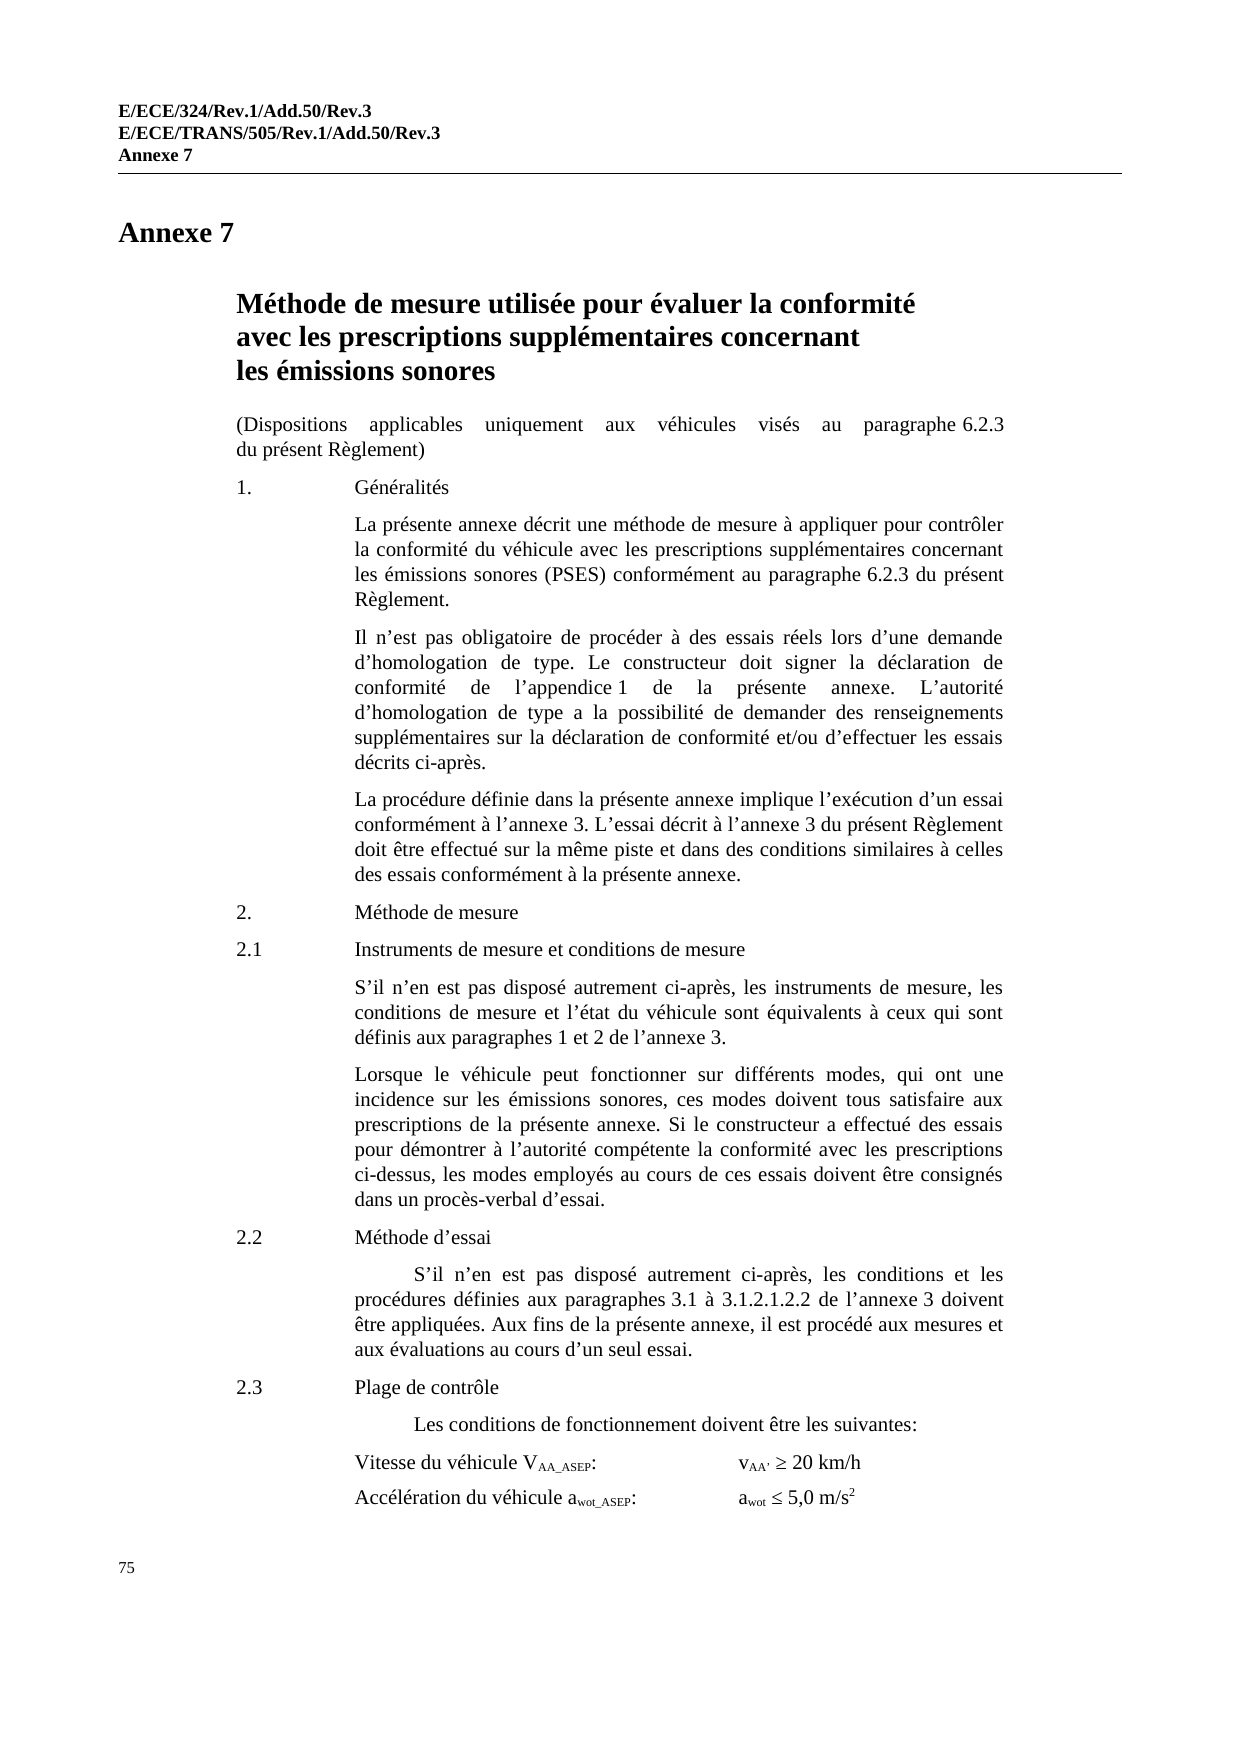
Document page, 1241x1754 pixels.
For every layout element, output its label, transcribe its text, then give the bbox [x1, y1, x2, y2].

text Accélération du véhicule awot_ASEP: awot ≤ 5,0 m/s2 [354, 1484, 1004, 1509]
text Méthode de mesure utilisée pour évaluer la conformité avec les prescriptions supplémentaires concernant les émissions sonores [118, 286, 1004, 386]
text (Dispositions applicables uniquement aux véhicules visés au paragraphe 6.2.3 du présent Règlement) [236, 411, 1004, 461]
text La présente annexe décrit une méthode de mesure à appliquer pour contrôler la conformité du véhicule avec les prescriptions supplémentaires concernant les émissions sonores (PSES) conformément au paragraphe 6.2.3 du présent Règlement. [354, 511, 1004, 611]
text Les conditions de fonctionnement doivent être les suivantes: [354, 1411, 1004, 1436]
text Il n’est pas obligatoire de procéder à des essais réels lors d’une demande d’homologation de type. Le constructeur doit signer la déclaration de conformité de l’appendice 1 de la présente annexe. L’autorité d’homologation de type a la possibilité de demander des renseignements supplémentaires sur la déclaration de conformité et/ou d’effectuer les essais décrits ci-après. [354, 624, 1004, 774]
text 2.2 Méthode d’essai [236, 1224, 1004, 1249]
text Annexe 7 [118, 215, 1004, 248]
text Vitesse du véhicule VAA_ASEP: vAA’ ≥ 20 km/h [354, 1449, 1004, 1474]
text S’il n’en est pas disposé autrement ci-après, les conditions et les procédures définies aux paragraphes 3.1 à 3.1.2.1.2.2 de l’annexe 3 doivent être appliquées. Aux fins de la présente annexe, il est procédé aux mesures et aux évaluations au cours d’un seul essai. [354, 1261, 1004, 1361]
text 2.3 Plage de contrôle [236, 1374, 1004, 1399]
text S’il n’en est pas disposé autrement ci-après, les instruments de mesure, les conditions de mesure et l’état du véhicule sont équivalents à ceux qui sont définis aux paragraphes 1 et 2 de l’annexe 3. [354, 974, 1004, 1049]
text 2. Méthode de mesure [236, 899, 1004, 924]
text 1. Généralités [236, 474, 1004, 499]
text Lorsque le véhicule peut fonctionner sur différents modes, qui ont une incidence sur les émissions sonores, ces modes doivent tous satisfaire aux prescriptions de la présente annexe. Si le constructeur a effectué des essais pour démontrer à l’autorité compétente la conformité avec les prescriptions ci-dessus, les modes employés au cours de ces essais doivent être consignés dans un procès-verbal d’essai. [354, 1061, 1004, 1211]
text 2.1 Instruments de mesure et conditions de mesure [236, 936, 1004, 961]
text La procédure définie dans la présente annexe implique l’exécution d’un essai conformément à l’annexe 3. L’essai décrit à l’annexe 3 du présent Règlement doit être effectué sur la même piste et dans des conditions similaires à celles des essais conformément à la présente annexe. [354, 786, 1004, 886]
